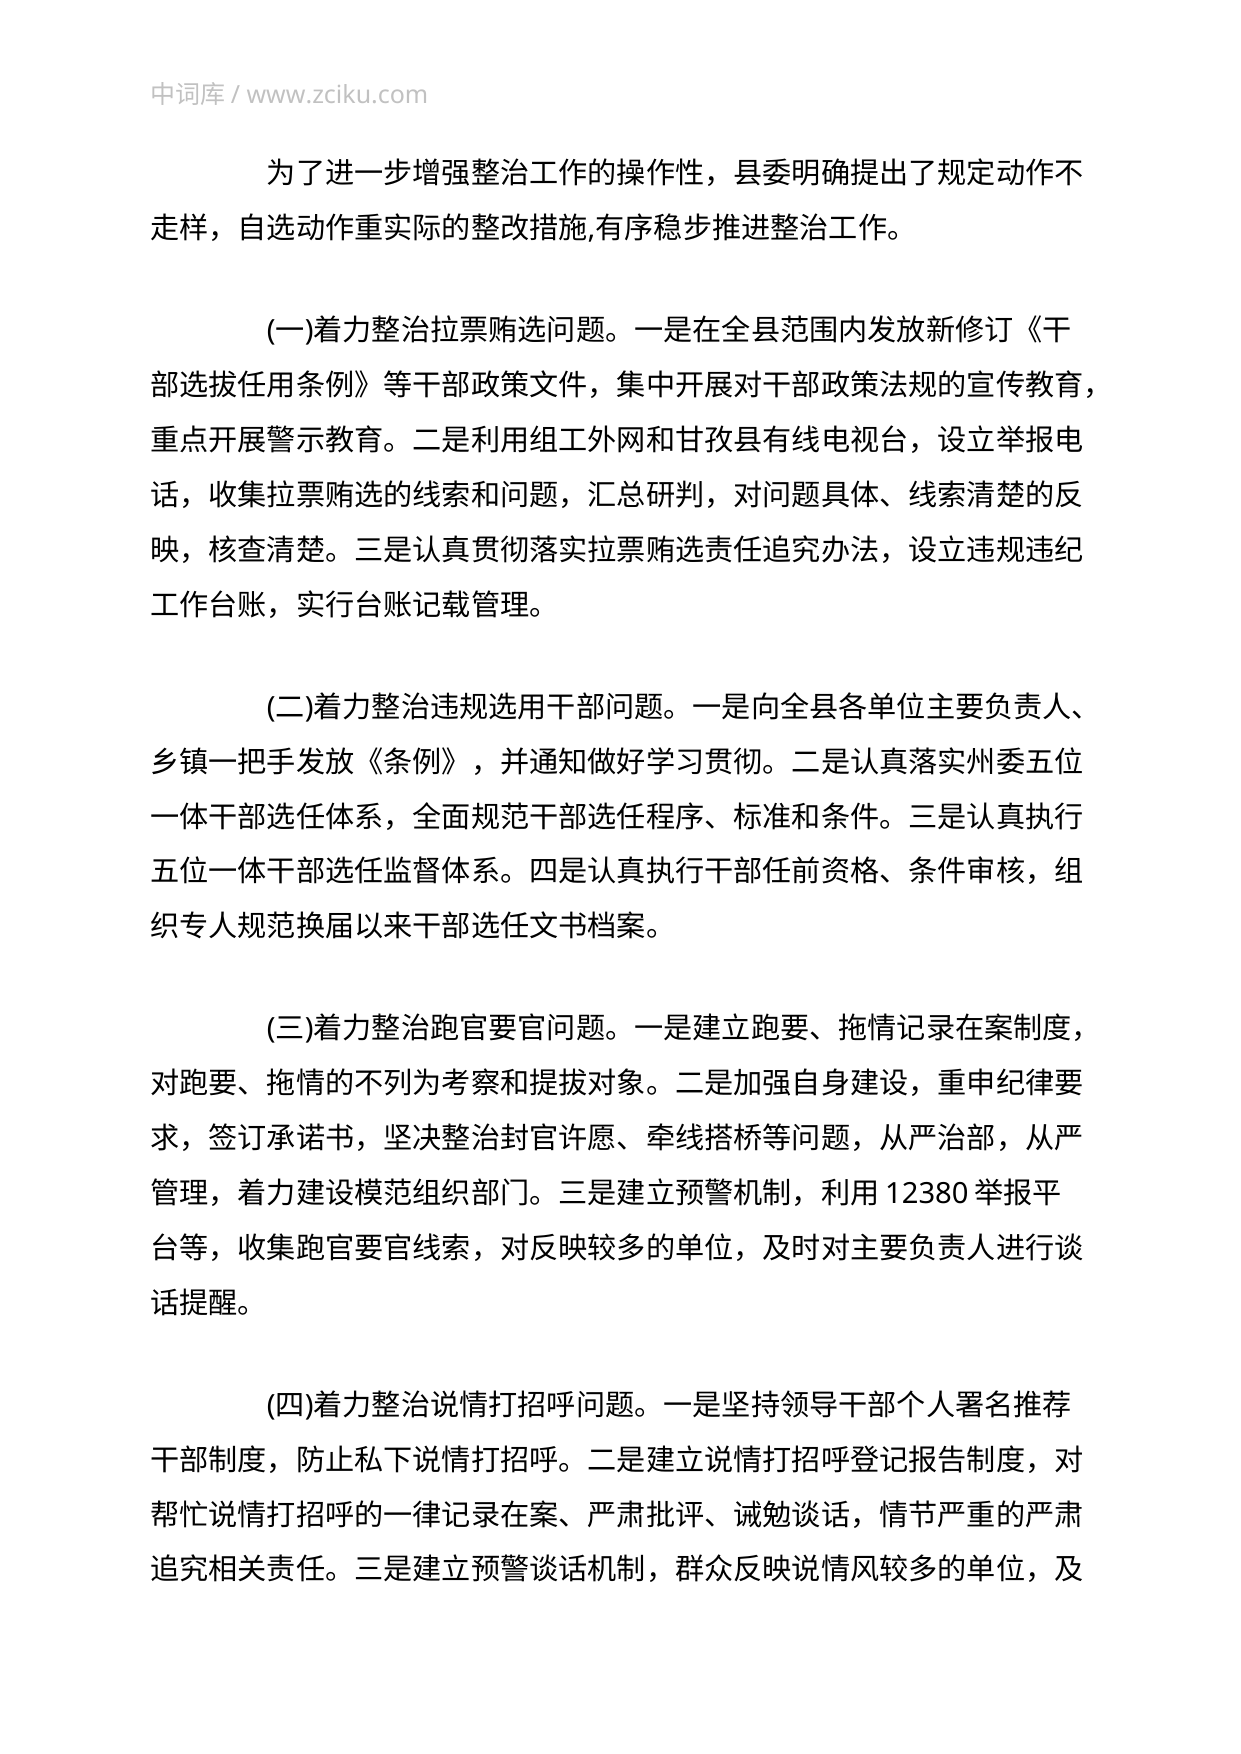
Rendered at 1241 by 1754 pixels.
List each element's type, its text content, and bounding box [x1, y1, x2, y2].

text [150, 1381, 1090, 1588]
text 为了进一步增强整治工作的操作性，县委明确提出了规定动作不走样，自选动作重实际的整改措施,有序稳步推进整治工作。 [150, 150, 1090, 247]
text (三)着力整治跑官要官问题。一是建立跑要、拖情记录在案制度，对跑要、拖情的不列为考察和提拔对象。二是加强自身建设，重申纪律要求，签订承诺书，坚决整治封官许愿、牵线搭桥等问题，从严治部，从严管理，着力建设模范组织部门。三是建立预警机制，利用12380举报平台等，收集跑官要官线索，对反映较多的单位，及时对主要负责人进行谈话提醒。 [150, 1005, 1090, 1322]
text (二)着力整治违规选用干部问题。一是向全县各单位主要负责人、乡镇一把手发放《条例》，并通知做好学习贯彻。二是认真落实州委五位一体干部选任体系，全面规范干部选任程序、标准和条件。三是认真执行五位一体干部选任监督体系。四是认真执行干部任前资格、条件审核，组织专人规范换届以来干部选任文书档案。 [150, 683, 1090, 945]
text (一)着力整治拉票贿选问题。一是在全县范围内发放新修订《干部选拔任用条例》等干部政策文件，集中开展对干部政策法规的宣传教育，重点开展警示教育。二是利用组工外网和甘孜县有线电视台，设立举报电话，收集拉票贿选的线索和问题，汇总研判，对问题具体、线索清楚的反映，核查清楚。三是认真贯彻落实拉票贿选责任追究办法，设立违规违纪工作台账，实行台账记载管理。 [150, 307, 1090, 624]
